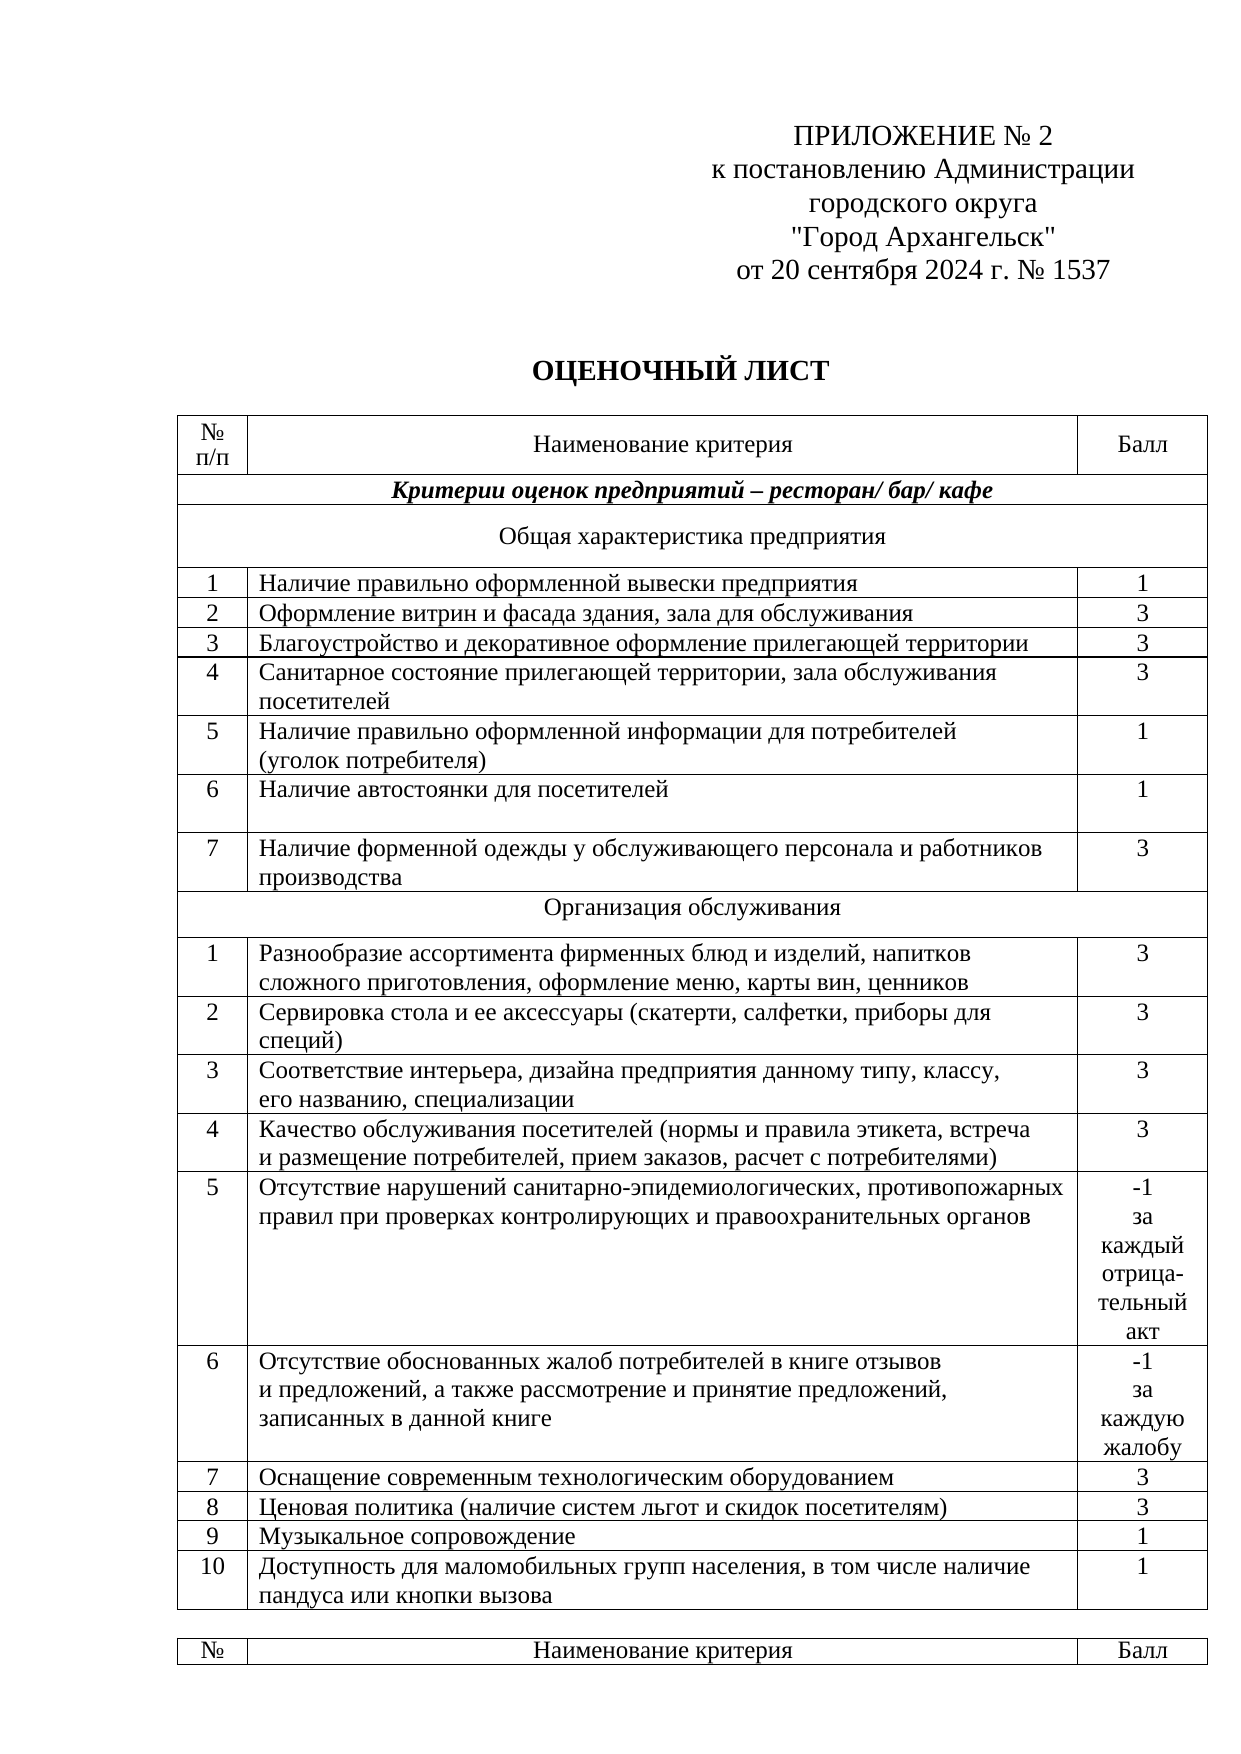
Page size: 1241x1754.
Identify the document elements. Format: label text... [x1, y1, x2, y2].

table_header № п/п [178, 416, 247, 474]
table_cell 1 [1078, 1551, 1207, 1609]
table_cell 3 [1078, 598, 1207, 627]
table_cell 10 [178, 1551, 247, 1609]
table_cell Наличие правильно оформленной информации для потребителей (уголок потребителя) [248, 716, 1077, 773]
table_cell Отсутствие нарушений санитарно-эпидемиологических, противопожарных правил при проверках контролирующих и правоохранительных органов [248, 1172, 1077, 1345]
table_cell Критерии оценок предприятий – ресторан/ бар/ кафе [178, 475, 1207, 504]
table_header Балл [1078, 1639, 1207, 1664]
table_cell -1 за каждую жалобу [1078, 1346, 1207, 1461]
table_header Наименование критерия [248, 416, 1077, 474]
table_cell Санитарное состояние прилегающей территории, зала обслуживания посетителей [248, 658, 1077, 715]
table_cell Доступность для маломобильных групп населения, в том числе наличие пандуса или кнопки вызова [248, 1551, 1077, 1609]
table_cell Наличие форменной одежды у обслуживающего персонала и работников производства [248, 833, 1077, 891]
table_cell 3 [1078, 658, 1207, 715]
table_cell Ценовая политика (наличие систем льгот и скидок посетителям) [248, 1492, 1077, 1520]
table_cell Отсутствие обоснованных жалоб потребителей в книге отзывов и предложений, а также рассмотрение и принятие предложений, записанных в данной книге [248, 1346, 1077, 1461]
table_cell 6 [178, 1346, 247, 1461]
table_header № п/п [178, 1639, 247, 1664]
text городского округа [664, 185, 1182, 219]
table_cell 5 [178, 1172, 247, 1345]
text "Город Архангельск" [664, 219, 1182, 252]
table_cell Сервировка стола и ее аксессуары (скатерти, салфетки, приборы для специй) [248, 997, 1077, 1054]
table_cell 3 [1078, 833, 1207, 891]
table_cell Наличие правильно оформленной вывески предприятия [248, 568, 1077, 597]
table_cell 7 [178, 1462, 247, 1491]
table_cell -1 за каждый отрица- тельный акт [1078, 1172, 1207, 1345]
table_cell 3 [178, 628, 247, 656]
table_cell Благоустройство и декоративное оформление прилегающей территории [248, 628, 1077, 656]
table_cell 1 [178, 568, 247, 597]
table_cell Разнообразие ассортимента фирменных блюд и изделий, напитков сложного приготовления, оформление меню, карты вин, ценников [248, 938, 1077, 996]
table_cell 3 [1078, 997, 1207, 1054]
table_cell 3 [1078, 628, 1207, 656]
table_cell 3 [1078, 1114, 1207, 1171]
table_cell 8 [178, 1492, 247, 1520]
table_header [248, 1639, 1077, 1664]
table_cell 3 [178, 1055, 247, 1113]
text от 20 сентября 2024 г. № 1537 [664, 252, 1182, 286]
table_cell 7 [178, 833, 247, 891]
table_cell 4 [178, 658, 247, 715]
table_cell 3 [1078, 1492, 1207, 1520]
table_cell 1 [1078, 775, 1207, 832]
table_cell 6 [178, 775, 247, 832]
table_cell 3 [1078, 1462, 1207, 1491]
table_cell Оформление витрин и фасада здания, зала для обслуживания [248, 598, 1077, 627]
table_cell 5 [178, 716, 247, 773]
text ПРИЛОЖЕНИЕ № 2 [664, 118, 1182, 152]
table_cell Оснащение современным технологическим оборудованием [248, 1462, 1077, 1491]
text ОЦЕНОЧНЫЙ ЛИСТ [532, 353, 1181, 386]
table_cell 1 [1078, 716, 1207, 773]
table_cell Качество обслуживания посетителей (нормы и правила этикета, встреча и размещение потребителей, прием заказов, расчет с потребителями) [248, 1114, 1077, 1171]
table_cell 3 [1078, 938, 1207, 996]
table_cell 3 [1078, 1055, 1207, 1113]
text к постановлению Администрации [664, 152, 1182, 185]
table_cell Музыкальное сопровождение [248, 1521, 1077, 1550]
table_cell Соответствие интерьера, дизайна предприятия данному типу, классу, его названию, специализации [248, 1055, 1077, 1113]
table_cell 1 [1078, 1521, 1207, 1550]
table_cell 1 [178, 938, 247, 996]
table_cell 2 [178, 598, 247, 627]
table_cell 1 [1078, 568, 1207, 597]
table_cell Наличие автостоянки для посетителей [248, 775, 1077, 832]
table_cell Организация обслуживания [178, 892, 1207, 937]
table_cell Общая характеристика предприятия [178, 505, 1207, 567]
table_cell 9 [178, 1521, 247, 1550]
table_cell 4 [178, 1114, 247, 1171]
table_cell 2 [178, 997, 247, 1054]
table_header Балл [1078, 416, 1207, 474]
